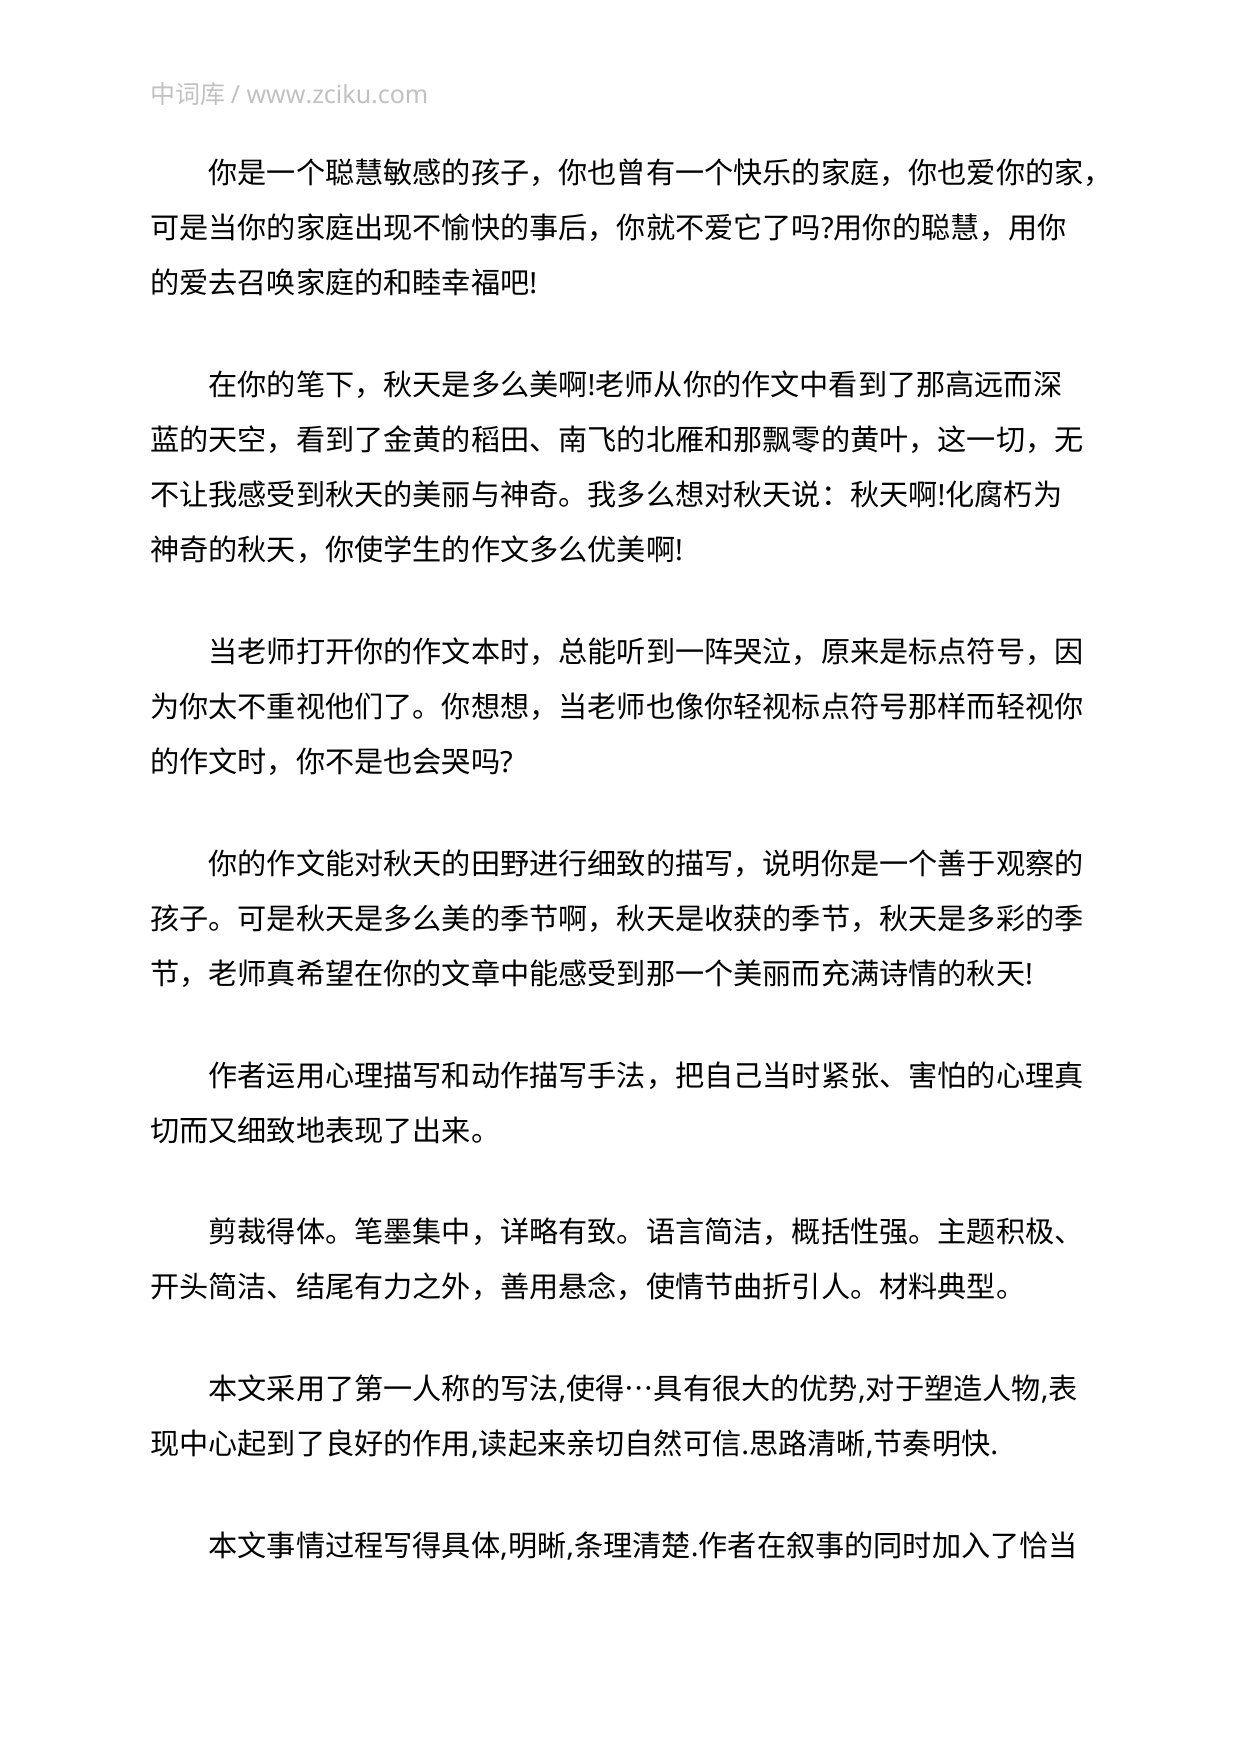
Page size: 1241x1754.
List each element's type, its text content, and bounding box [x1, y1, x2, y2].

text 本文采用了第一人称的写法,使得…具有很大的优势,对于塑造人物,表现中心起到了良好的作用,读起来亲切自然可信.思路清晰,节奏明快. [150, 1366, 1090, 1463]
text 你是一个聪慧敏感的孩子，你也曾有一个快乐的家庭，你也爱你的家，可是当你的家庭出现不愉快的事后，你就不爱它了吗?用你的聪慧，用你的爱去召唤家庭的和睦幸福吧! [150, 150, 1090, 302]
text 作者运用心理描写和动作描写手法，把自己当时紧张、害怕的心理真切而又细致地表现了出来。 [150, 1052, 1090, 1149]
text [150, 1523, 1090, 1565]
text 剪裁得体。笔墨集中，详略有致。语言简洁，概括性强。主题积极、开头简洁、结尾有力之外，善用悬念，使情节曲折引人。材料典型。 [150, 1209, 1090, 1306]
text 当老师打开你的作文本时，总能听到一阵哭泣，原来是标点符号，因为你太不重视他们了。你想想，当老师也像你轻视标点符号那样而轻视你的作文时，你不是也会哭吗? [150, 629, 1090, 781]
text 在你的笔下，秋天是多么美啊!老师从你的作文中看到了那高远而深蓝的天空，看到了金黄的稻田、南飞的北雁和那飘零的黄叶，这一切，无不让我感受到秋天的美丽与神奇。我多么想对秋天说：秋天啊!化腐朽为神奇的秋天，你使学生的作文多么优美啊! [150, 362, 1090, 569]
text 你的作文能对秋天的田野进行细致的描写，说明你是一个善于观察的孩子。可是秋天是多么美的季节啊，秋天是收获的季节，秋天是多彩的季节，老师真希望在你的文章中能感受到那一个美丽而充满诗情的秋天! [150, 841, 1090, 993]
